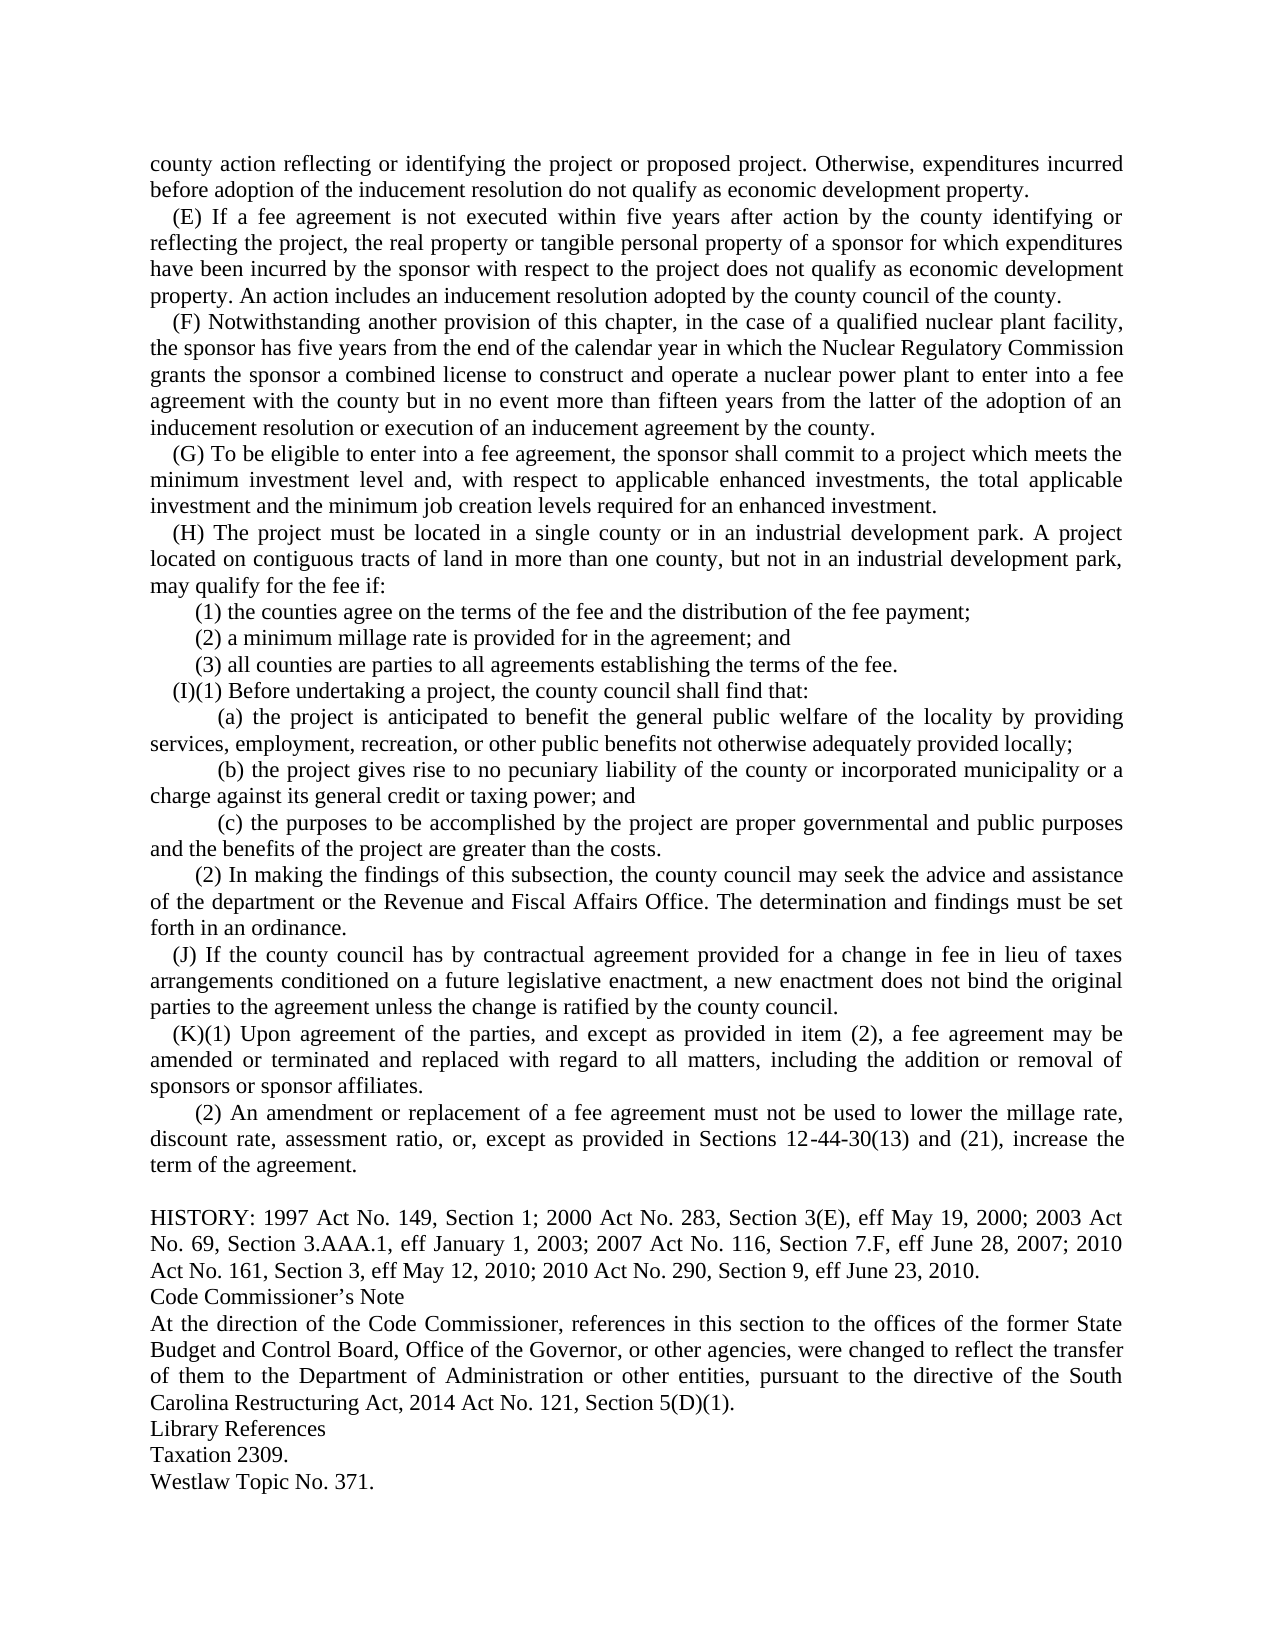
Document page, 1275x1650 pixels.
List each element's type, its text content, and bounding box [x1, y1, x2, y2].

text (a) the project is anticipated to benefit the general public welfare of the locality by providing services, employment, recreation, or other public benefits not otherwise adequately provided locally; [150, 703, 1125, 756]
text (G) To be eligible to enter into a fee agreement, the sponsor shall commit to a project which meets the minimum investment level and, with respect to applicable enhanced investments, the total applicable investment and the minimum job creation levels required for an enhanced investment. [150, 440, 1125, 519]
text Library References [150, 1415, 1125, 1441]
text (J) If the county council has by contractual agreement provided for a change in fee in lieu of taxes arrangements conditioned on a future legislative enactment, a new enactment does not bind the original parties to the agreement unless the change is ratified by the county council. [150, 941, 1125, 1020]
text (H) The project must be located in a single county or in an industrial development park. A project located on contiguous tracts of land in more than one county, but not in an industrial development park, may qualify for the fee if: [150, 519, 1125, 598]
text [150, 150, 1125, 203]
text At the direction of the Code Commissioner, references in this section to the offices of the former State Budget and Control Board, Office of the Governor, or other agencies, were changed to reflect the transfer of them to the Department of Administration or other entities, pursuant to the directive of the South Carolina Restructuring Act, 2014 Act No. 121, Section 5(D)(1). [150, 1309, 1125, 1415]
text Taxation 2309. [150, 1441, 1125, 1468]
text (E) If a fee agreement is not executed within five years after action by the county identifying or reflecting the project, the real property or tangible personal property of a sponsor for which expenditures have been incurred by the sponsor with respect to the project does not qualify as economic development property. An action includes an inducement resolution adopted by the county council of the county. [150, 203, 1125, 308]
text (c) the purposes to be accomplished by the project are proper governmental and public purposes and the benefits of the project are greater than the costs. [150, 809, 1125, 862]
text (2) a minimum millage rate is provided for in the agreement; and [150, 624, 1125, 651]
text (2) An amendment or replacement of a fee agreement must not be used to lower the millage rate, discount rate, assessment ratio, or, except as provided in Sections 12-44-30(13) and (21), increase the term of the agreement. [150, 1099, 1125, 1178]
text (3) all counties are parties to all agreements establishing the terms of the fee. [150, 651, 1125, 677]
text Code Commissioner’s Note [150, 1283, 1125, 1309]
text HISTORY: 1997 Act No. 149, Section 1; 2000 Act No. 283, Section 3(E), eff May 19, 2000; 2003 Act No. 69, Section 3.AAA.1, eff January 1, 2003; 2007 Act No. 116, Section 7.F, eff June 28, 2007; 2010 Act No. 161, Section 3, eff May 12, 2010; 2010 Act No. 290, Section 9, eff June 23, 2010. [150, 1204, 1125, 1283]
text (1) the counties agree on the terms of the fee and the distribution of the fee payment; [150, 598, 1125, 624]
text Westlaw Topic No. 371. [150, 1468, 1125, 1494]
text (K)(1) Upon agreement of the parties, and except as provided in item (2), a fee agreement may be amended or terminated and replaced with regard to all matters, including the addition or removal of sponsors or sponsor affiliates. [150, 1020, 1125, 1099]
text (F) Notwithstanding another provision of this chapter, in the case of a qualified nuclear plant facility, the sponsor has five years from the end of the calendar year in which the Nuclear Regulatory Commission grants the sponsor a combined license to construct and operate a nuclear power plant to enter into a fee agreement with the county but in no event more than fifteen years from the latter of the adoption of an inducement resolution or execution of an inducement agreement by the county. [150, 308, 1125, 440]
text (2) In making the findings of this subsection, the county council may seek the advice and assistance of the department or the Revenue and Fiscal Affairs Office. The determination and findings must be set forth in an ordinance. [150, 862, 1125, 941]
text (b) the project gives rise to no pecuniary liability of the county or incorporated municipality or a charge against its general credit or taxing power; and [150, 756, 1125, 809]
text (I)(1) Before undertaking a project, the county council shall find that: [150, 677, 1125, 703]
